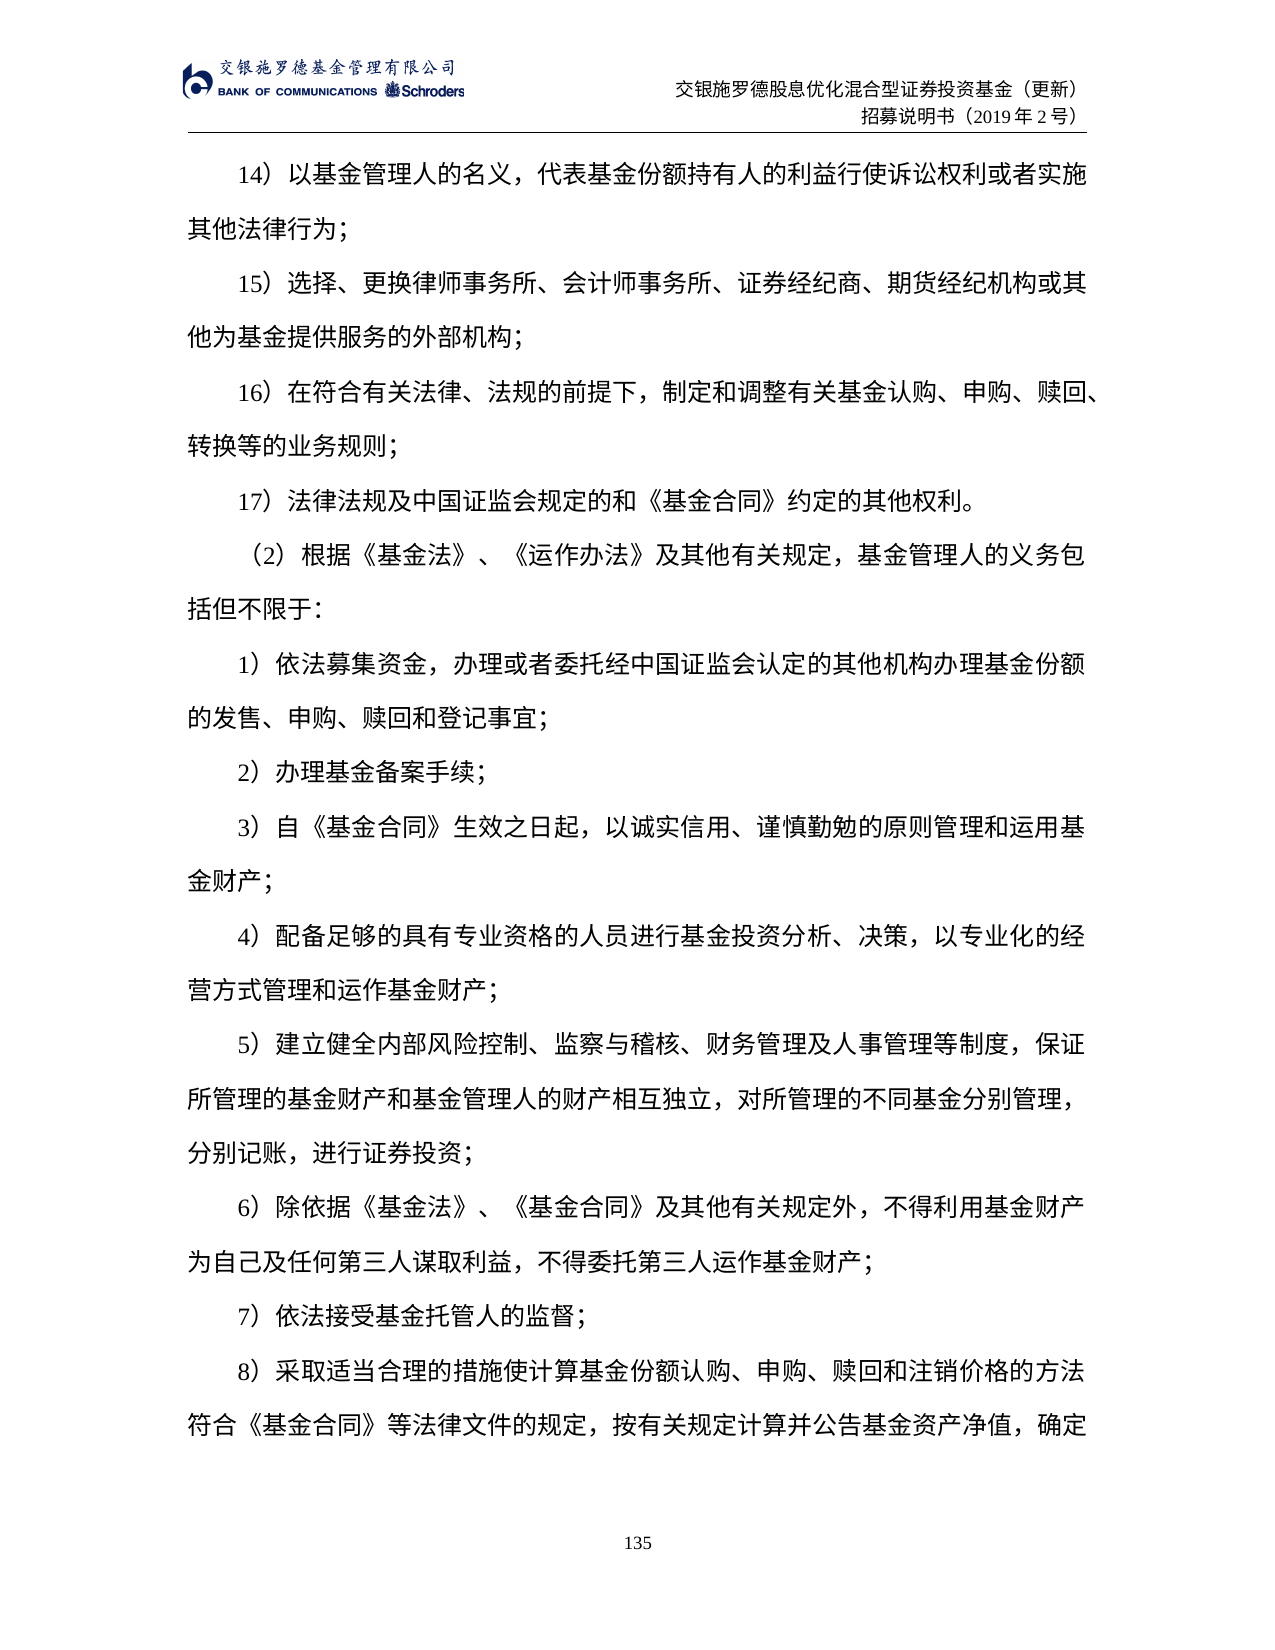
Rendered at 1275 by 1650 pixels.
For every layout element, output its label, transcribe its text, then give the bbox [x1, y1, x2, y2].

text 14）以基金管理人的名义，代表基金份额持有人的利益行使诉讼权利或者实施其他法律行为； [187, 155, 1087, 245]
text 15）选择、更换律师事务所、会计师事务所、证券经纪商、期货经纪机构或其他为基金提供服务的外部机构； [187, 263, 1087, 354]
text 2）办理基金备案手续； [187, 753, 1087, 789]
text 5）建立健全内部风险控制、监察与稽核、财务管理及人事管理等制度，保证所管理的基金财产和基金管理人的财产相互独立，对所管理的不同基金分别管理，分别记账，进行证券投资； [187, 1025, 1087, 1170]
text 7）依法接受基金托管人的监督； [187, 1297, 1087, 1333]
text 4）配备足够的具有专业资格的人员进行基金投资分析、决策，以专业化的经营方式管理和运作基金财产； [187, 916, 1087, 1007]
text 1）依法募集资金，办理或者委托经中国证监会认定的其他机构办理基金份额的发售、申购、赎回和登记事宜； [187, 644, 1087, 735]
text 17）法律法规及中国证监会规定的和《基金合同》约定的其他权利。 [187, 481, 1087, 517]
text 16）在符合有关法律、法规的前提下，制定和调整有关基金认购、申购、赎回、转换等的业务规则； [187, 372, 1087, 463]
text 6）除依据《基金法》、《基金合同》及其他有关规定外，不得利用基金财产为自己及任何第三人谋取利益，不得委托第三人运作基金财产； [187, 1188, 1087, 1278]
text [187, 1351, 1087, 1442]
text （2）根据《基金法》、《运作办法》及其他有关规定，基金管理人的义务包括但不限于： [187, 535, 1087, 626]
text 3）自《基金合同》生效之日起，以诚实信用、谨慎勤勉的原则管理和运用基金财产； [187, 807, 1087, 898]
picture [182, 59, 464, 99]
